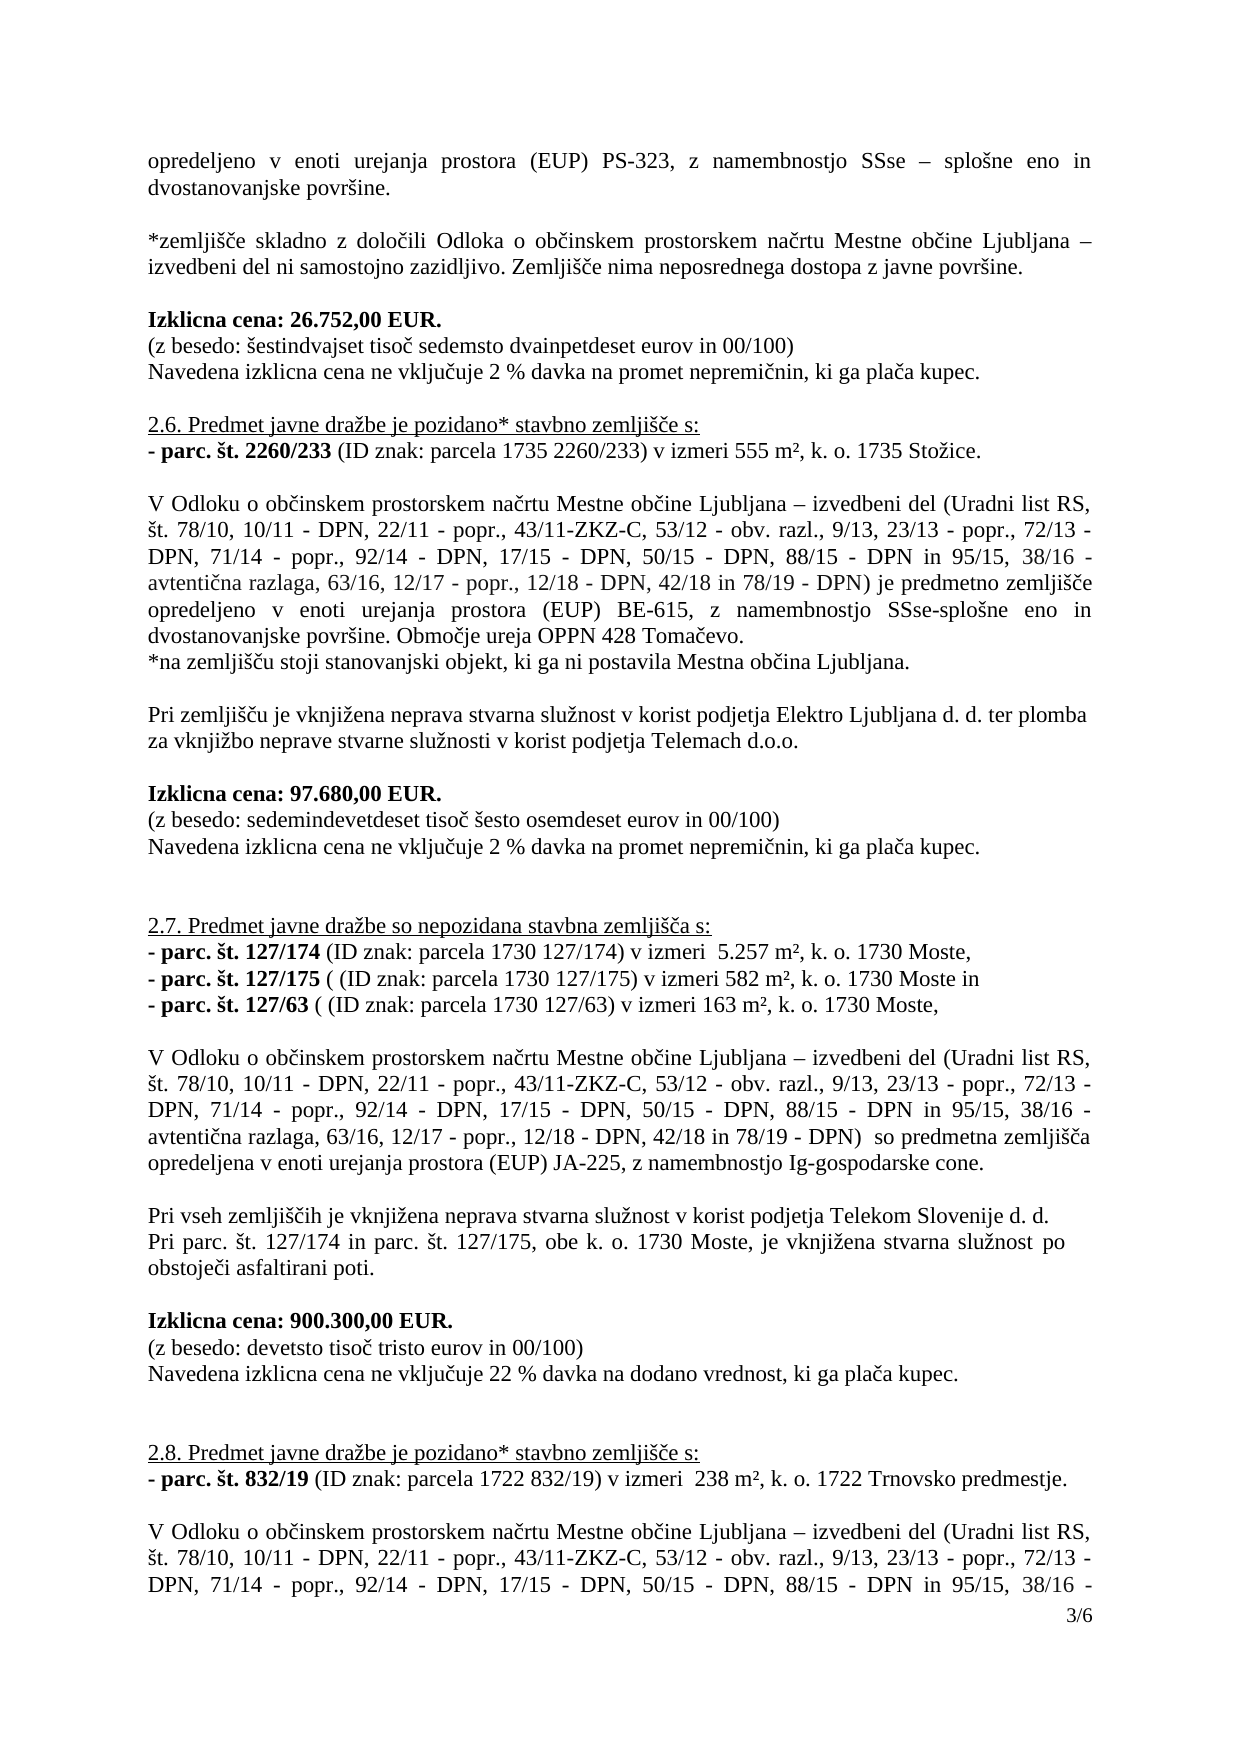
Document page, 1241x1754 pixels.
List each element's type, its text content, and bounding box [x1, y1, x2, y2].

text 2.8. Predmet javne dražbe je pozidano* stavbno zemljišče s: [148, 1439, 1093, 1465]
text Navedena izklicna cena ne vključuje 2 % davka na promet nepremičnin, ki ga plača kupec. [148, 833, 1093, 859]
text - parc. št. 832/19 (ID znak: parcela 1722 832/19) v izmeri 238 m², k. o. 1722 Trnovsko predmestje. [148, 1465, 1093, 1492]
text V Odloku o občinskem prostorskem načrtu Mestne občine Ljubljana – izvedbeni del (Uradni list RS, št. 78/10, 10/11 - DPN, 22/11 - popr., 43/11-ZKZ-C, 53/12 - obv. razl., 9/13, 23/13 - popr., 72/13 - DPN, 71/14 - popr., 92/14 - DPN, 17/15 - DPN, 50/15 - DPN, 88/15 - DPN in 95/15, 38/16 - avtentična razlaga, 63/16, 12/17 - popr., 12/18 - DPN, 42/18 in 78/19 - DPN) so predmetna zemljišča opredeljena v enoti urejanja prostora (EUP) JA-225, z namembnostjo Ig-gospodarske cone. [148, 1044, 1093, 1175]
text - parc. št. 127/175 ( (ID znak: parcela 1730 127/175) v izmeri 582 m², k. o. 1730 Moste in [148, 964, 1093, 991]
text (z besedo: sedemindevetdeset tisoč šesto osemdeset eurov in 00/100) [148, 806, 1093, 833]
text Pri vseh zemljiščih je vknjižena neprava stvarna služnost v korist podjetja Telekom Slovenije d. d. [148, 1202, 1065, 1228]
text V Odloku o občinskem prostorskem načrtu Mestne občine Ljubljana – izvedbeni del (Uradni list RS, št. 78/10, 10/11 - DPN, 22/11 - popr., 43/11-ZKZ-C, 53/12 - obv. razl., 9/13, 23/13 - popr., 72/13 - DPN, 71/14 - popr., 92/14 - DPN, 17/15 - DPN, 50/15 - DPN, 88/15 - DPN in 95/15, 38/16 - avtentična razlaga, 63/16, 12/17 - popr., 12/18 - DPN, 42/18 in 78/19 - DPN) je predmetno zemljišče opredeljeno v enoti urejanja prostora (EUP) BE-615, z namembnostjo SSse-splošne eno in dvostanovanjske površine. Območje ureja OPPN 428 Tomačevo. [148, 490, 1093, 648]
text Navedena izklicna cena ne vključuje 22 % davka na dodano vrednost, ki ga plača kupec. [148, 1360, 1093, 1386]
text Pri parc. št. 127/174 in parc. št. 127/175, obe k. o. 1730 Moste, je vknjižena stvarna služnost po obstoječi asfaltirani poti. [148, 1228, 1065, 1281]
text - parc. št. 127/63 ( (ID znak: parcela 1730 127/63) v izmeri 163 m², k. o. 1730 Moste, [148, 991, 1093, 1017]
text - parc. št. 127/174 (ID znak: parcela 1730 127/174) v izmeri 5.257 m², k. o. 1730 Moste, [148, 938, 1093, 964]
text *na zemljišču stoji stanovanjski objekt, ki ga ni postavila Mestna občina Ljubljana. [148, 648, 1093, 675]
text (z besedo: šestindvajset tisoč sedemsto dvainpetdeset eurov in 00/100) [148, 332, 1093, 358]
text *zemljišče skladno z določili Odloka o občinskem prostorskem načrtu Mestne občine Ljubljana – izvedbeni del ni samostojno zazidljivo. Zemljišče nima neposrednega dostopa z javne površine. [148, 227, 1093, 279]
text Izklicna cena: 97.680,00 EUR. [148, 780, 1093, 806]
text Izklicna cena: 900.300,00 EUR. [148, 1307, 1093, 1333]
text Izklicna cena: 26.752,00 EUR. [148, 306, 1093, 332]
text Navedena izklicna cena ne vključuje 2 % davka na promet nepremičnin, ki ga plača kupec. [148, 358, 1093, 385]
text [148, 148, 1093, 200]
text 2.7. Predmet javne dražbe so nepozidana stavbna zemljišča s: [148, 912, 1093, 938]
text Pri zemljišču je vknjižena neprava stvarna služnost v korist podjetja Elektro Ljubljana d. d. ter plomba za vknjižbo neprave stvarne služnosti v korist podjetja Telemach d.o.o. [148, 701, 1093, 754]
text - parc. št. 2260/233 (ID znak: parcela 1735 2260/233) v izmeri 555 m², k. o. 1735 Stožice. [148, 437, 1093, 464]
text (z besedo: devetsto tisoč tristo eurov in 00/100) [148, 1333, 1093, 1360]
text 2.6. Predmet javne dražbe je pozidano* stavbno zemljišče s: [148, 411, 1093, 437]
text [148, 1518, 1093, 1597]
